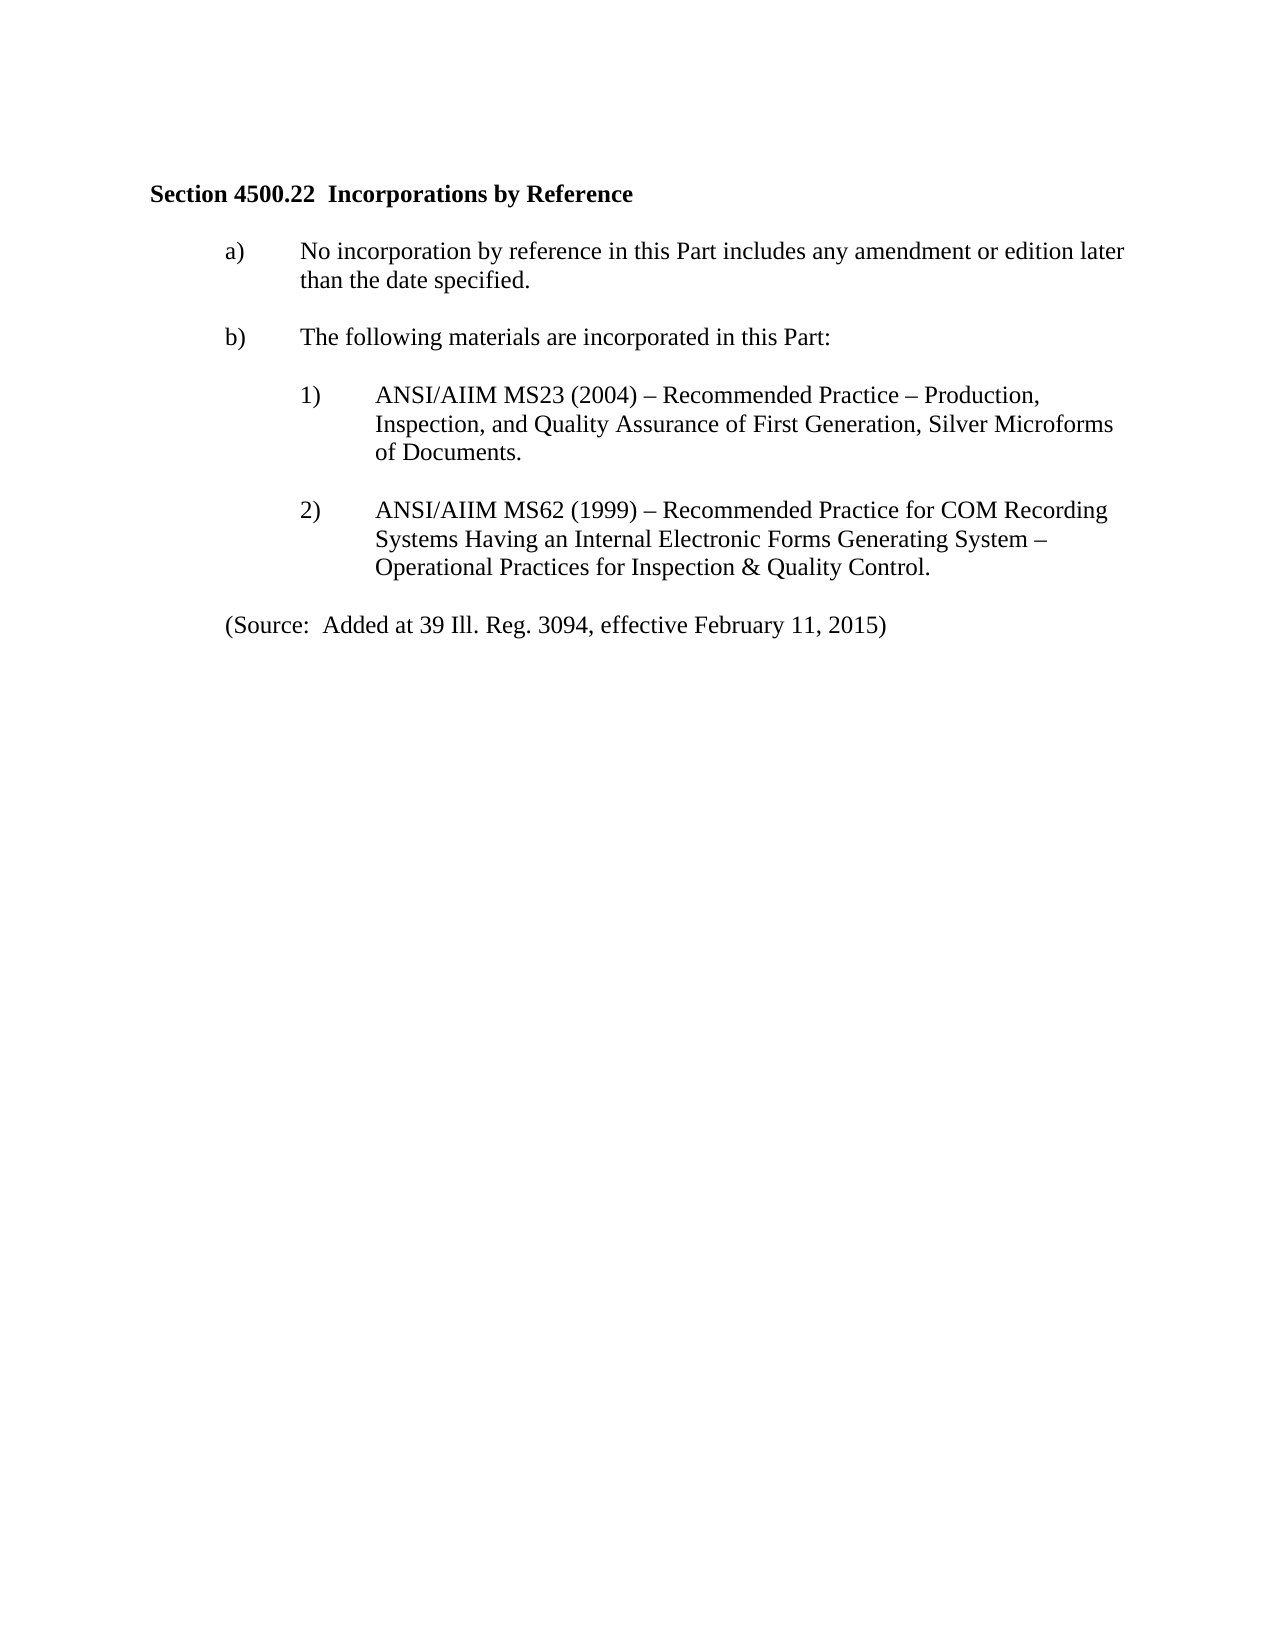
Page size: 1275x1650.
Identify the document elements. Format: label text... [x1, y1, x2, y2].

text b) The following materials are incorporated in this Part: [150, 322, 1125, 351]
text 1) ANSI/AIIM MS23 (2004) – Recommended Practice – Production, Inspection, and Quality Assurance of First Generation, Silver Microforms of Documents. [300, 380, 1125, 466]
text 2) ANSI/AIIM MS62 (1999) – Recommended Practice for COM Recording Systems Having an Internal Electronic Forms Generating System – Operational Practices for Inspection & Quality Control. [300, 495, 1125, 581]
text (Source: Added at 39 Ill. Reg. 3094, effective February 11, 2015) [150, 610, 1125, 639]
text Section 4500.22 Incorporations by Reference [150, 179, 1125, 207]
text a) No incorporation by reference in this Part includes any amendment or edition later than the date specified. [225, 236, 1125, 294]
